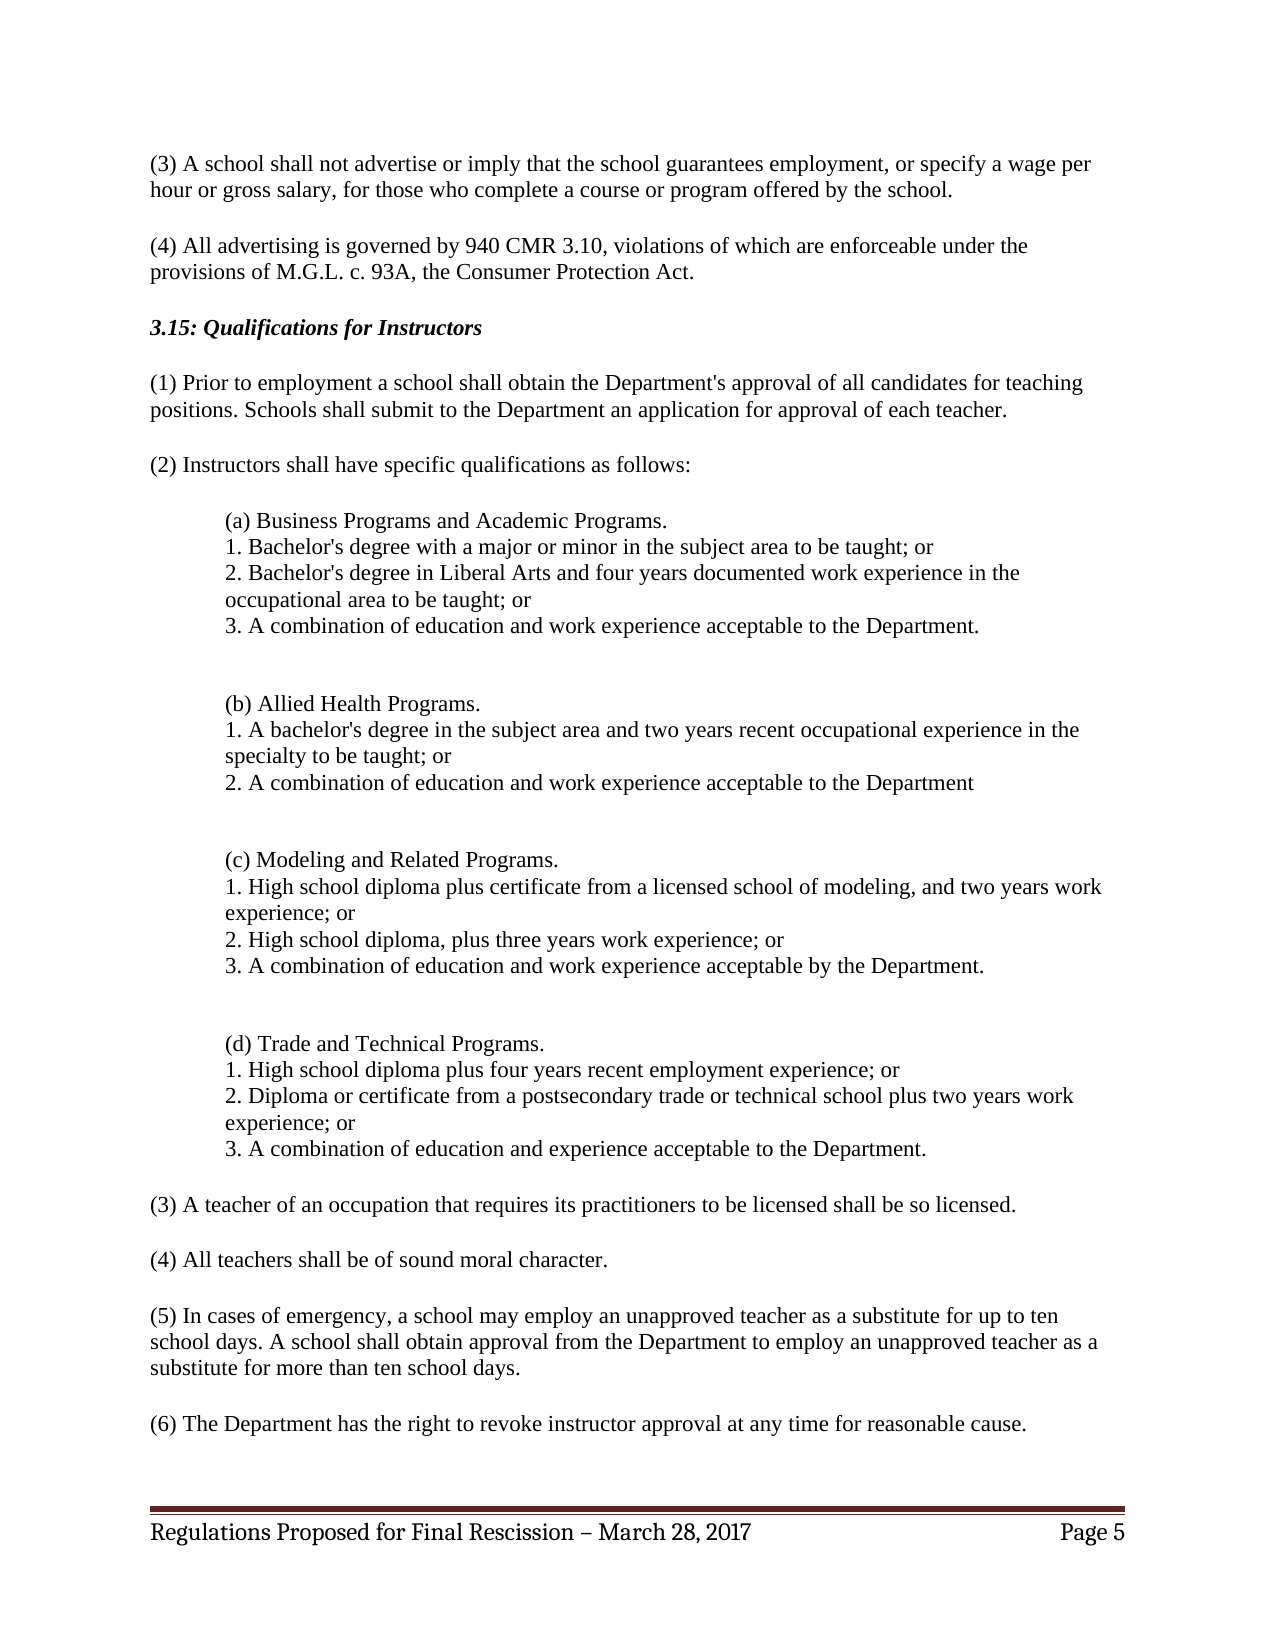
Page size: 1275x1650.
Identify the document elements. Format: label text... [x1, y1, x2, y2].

text (b) Allied Health Programs. [225, 690, 1125, 716]
text (2) Instructors shall have specific qualifications as follows: [150, 451, 1125, 477]
text (4) All teachers shall be of sound moral character. [150, 1246, 1125, 1272]
text (6) The Department has the right to revoke instructor approval at any time for reasonable cause. [150, 1410, 1125, 1436]
text 2. Bachelor's degree in Liberal Arts and four years documented work experience in the occupational area to be taught; or [225, 559, 1125, 612]
text (c) Modeling and Related Programs. [225, 847, 1125, 873]
text 1. Bachelor's degree with a major or minor in the subject area to be taught; or [225, 533, 1125, 559]
text (a) Business Programs and Academic Programs. [225, 507, 1125, 533]
text 1. High school diploma plus certificate from a licensed school of modeling, and two years work experience; or [225, 873, 1125, 926]
text (5) In cases of emergency, a school may employ an unapproved teacher as a substitute for up to ten school days. A school shall obtain approval from the Department to employ an unapproved teacher as a substitute for more than ten school days. [150, 1302, 1125, 1381]
text 2. High school diploma, plus three years work experience; or [225, 926, 1125, 952]
text 2. Diploma or certificate from a postsecondary trade or technical school plus two years work experience; or [225, 1082, 1125, 1135]
text (1) Prior to employment a school shall obtain the Department's approval of all candidates for teaching positions. Schools shall submit to the Department an application for approval of each teacher. [150, 369, 1125, 422]
text (4) All advertising is governed by 940 CMR 3.10, violations of which are enforceable under the provisions of M.G.L. c. 93A, the Consumer Protection Act. [150, 232, 1125, 284]
text 2. A combination of education and work experience acceptable to the Department [225, 769, 1125, 795]
text 3. A combination of education and work experience acceptable by the Department. [225, 952, 1125, 978]
text 1. High school diploma plus four years recent employment experience; or [225, 1056, 1125, 1082]
text (d) Trade and Technical Programs. [225, 1030, 1125, 1056]
text (3) A teacher of an occupation that requires its practitioners to be licensed shall be so licensed. [150, 1191, 1125, 1217]
text 1. A bachelor's degree in the subject area and two years recent occupational experience in the specialty to be taught; or [225, 716, 1125, 769]
text 3. A combination of education and work experience acceptable to the Department. [225, 612, 1125, 638]
text 3. A combination of education and experience acceptable to the Department. [225, 1135, 1125, 1161]
subtitle 3.15: Qualifications for Instructors [150, 314, 1125, 340]
text (3) A school shall not advertise or imply that the school guarantees employment, or specify a wage per hour or gross salary, for those who complete a course or program offered by the school. [150, 150, 1125, 203]
